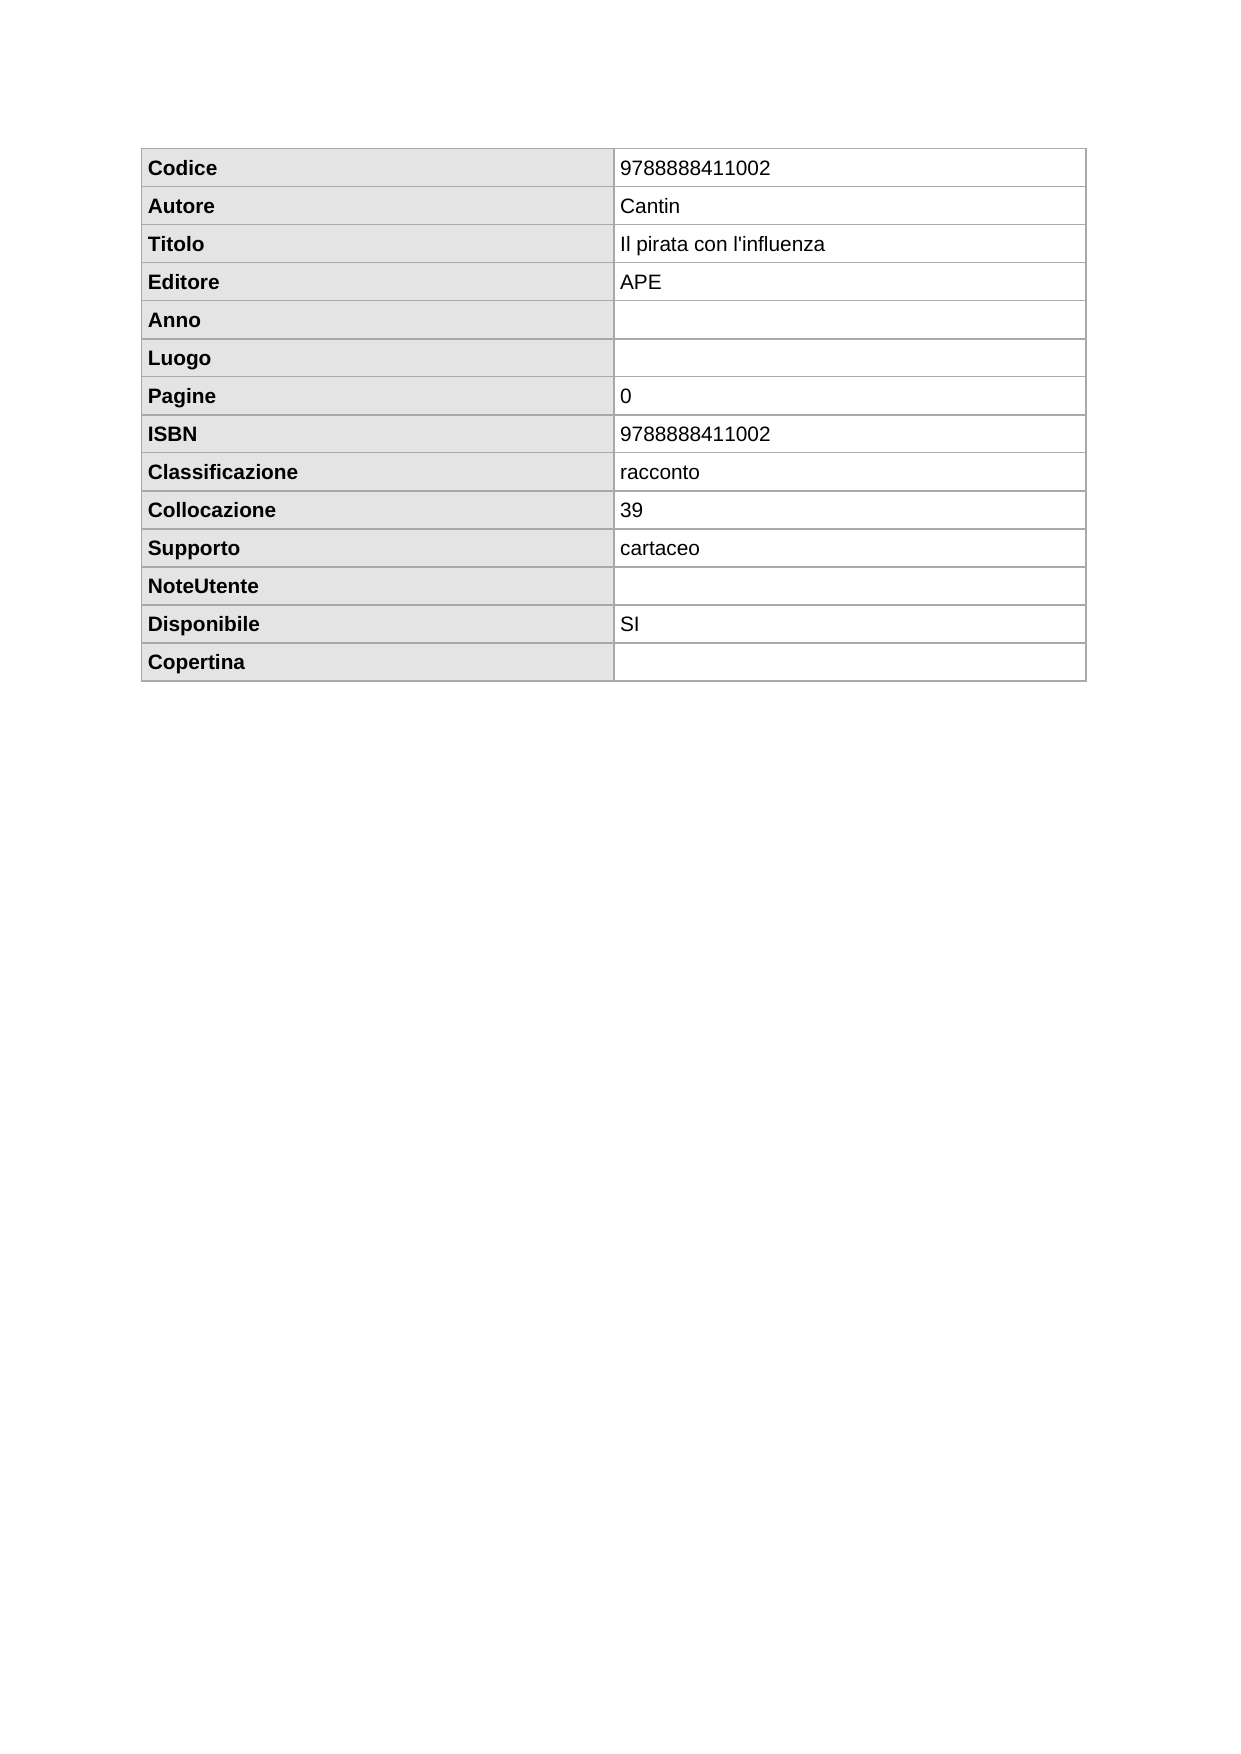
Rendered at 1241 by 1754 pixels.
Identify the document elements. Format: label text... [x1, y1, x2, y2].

table_cell 39 [615, 492, 1085, 528]
table_cell [615, 301, 1085, 338]
table_cell Titolo [142, 225, 613, 262]
table_cell Autore [142, 187, 613, 224]
table_cell Collocazione [142, 492, 613, 528]
table_cell Cantin [615, 187, 1085, 224]
table_cell Classificazione [142, 453, 613, 490]
table_cell Editore [142, 263, 613, 300]
table_cell cartaceo [615, 530, 1085, 566]
table_cell NoteUtente [142, 568, 613, 604]
table_cell Luogo [142, 340, 613, 376]
table_cell Anno [142, 301, 613, 338]
table_cell ISBN [142, 416, 613, 452]
table_header 9788888411002 [615, 149, 1085, 186]
table_cell racconto [615, 453, 1085, 490]
table_cell SI [615, 606, 1085, 642]
table_cell Copertina [142, 644, 613, 680]
table_cell Pagine [142, 377, 613, 414]
table_cell 0 [615, 377, 1085, 414]
table_cell Supporto [142, 530, 613, 566]
table_cell [615, 568, 1085, 604]
table_cell Il pirata con l'influenza [615, 225, 1085, 262]
table_cell 9788888411002 [615, 416, 1085, 452]
table_cell Disponibile [142, 606, 613, 642]
table_header Codice [142, 149, 613, 186]
table_cell APE [615, 263, 1085, 300]
table_cell [615, 340, 1085, 376]
table_cell [615, 644, 1085, 680]
